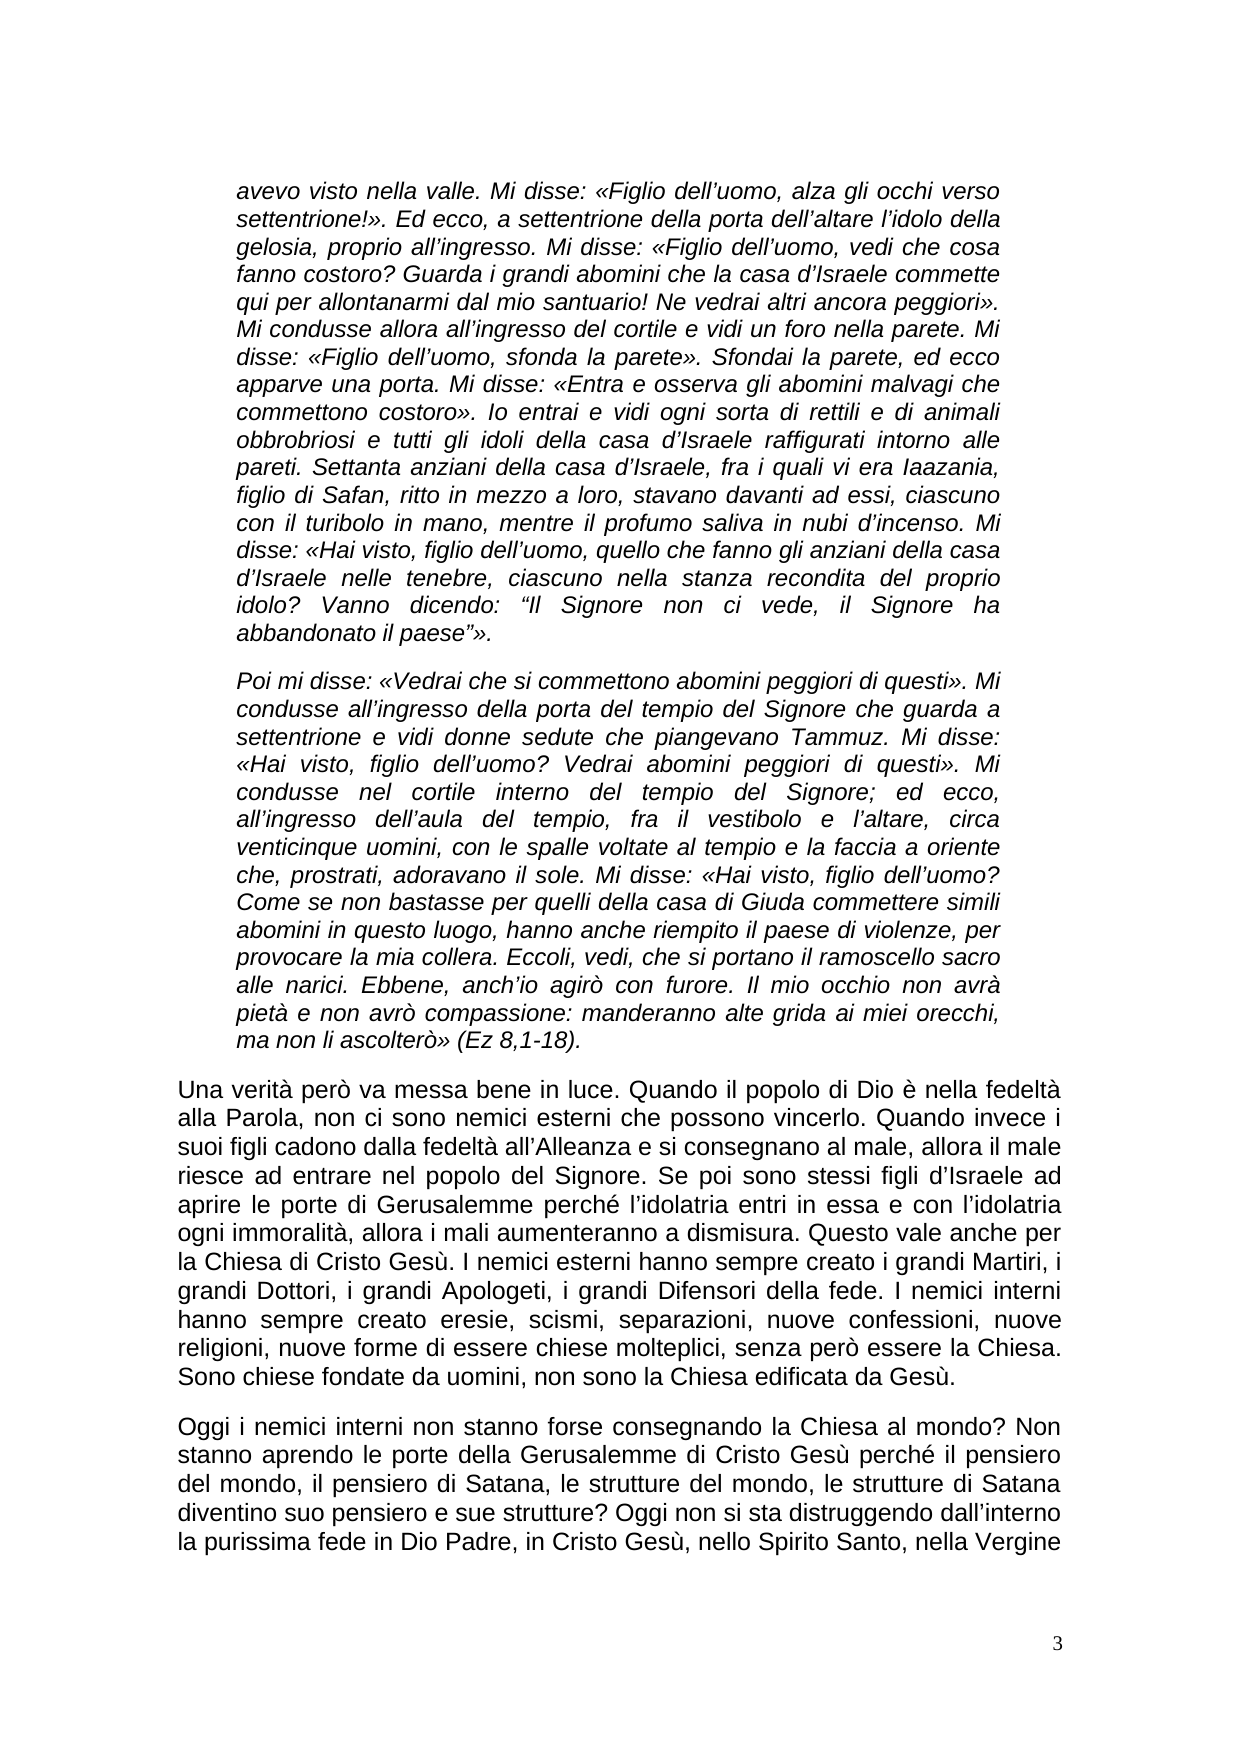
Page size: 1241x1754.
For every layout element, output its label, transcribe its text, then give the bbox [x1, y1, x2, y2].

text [236, 177, 1004, 646]
text Una verità però va messa bene in luce. Quando il popolo di Dio è nella fedeltà alla Parola, non ci sono nemici esterni che possono vincerlo. Quando invece i suoi figli cadono dalla fedeltà all’Alleanza e si consegnano al male, allora il male riesce ad entrare nel popolo del Signore. Se poi sono stessi figli d’Israele ad aprire le porte di Gerusalemme perché l’idolatria entri in essa e con l’idolatria ogni immoralità, allora i mali aumenteranno a dismisura. Questo vale anche per la Chiesa di Cristo Gesù. I nemici esterni hanno sempre creato i grandi Martiri, i grandi Dottori, i grandi Apologeti, i grandi Difensori della fede. I nemici interni hanno sempre creato eresie, scismi, separazioni, nuove confessioni, nuove religioni, nuove forme di essere chiese molteplici, senza però essere la Chiesa. Sono chiese fondate da uomini, non sono la Chiesa edificata da Gesù. [177, 1074, 1063, 1391]
text Poi mi disse: «Vedrai che si commettono abomini peggiori di questi». Mi condusse all’ingresso della porta del tempio del Signore che guarda a settentrione e vidi donne sedute che piangevano Tammuz. Mi disse: «Hai visto, figlio dell’uomo? Vedrai abomini peggiori di questi». Mi condusse nel cortile interno del tempio del Signore; ed ecco, all’ingresso dell’aula del tempio, fra il vestibolo e l’altare, circa venticinque uomini, con le spalle voltate al tempio e la faccia a oriente che, prostrati, adoravano il sole. Mi disse: «Hai visto, figlio dell’uomo? Come se non bastasse per quelli della casa di Giuda commettere simili abomini in questo luogo, hanno anche riempito il paese di violenze, per provocare la mia collera. Eccoli, vedi, che si portano il ramoscello sacro alle narici. Ebbene, anch’io agirò con furore. Il mio occhio non avrà pietà e non avrò compassione: manderanno alte grida ai miei orecchi, ma non li ascolterò» (Ez 8,1-18). [236, 667, 1004, 1054]
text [177, 1412, 1063, 1555]
